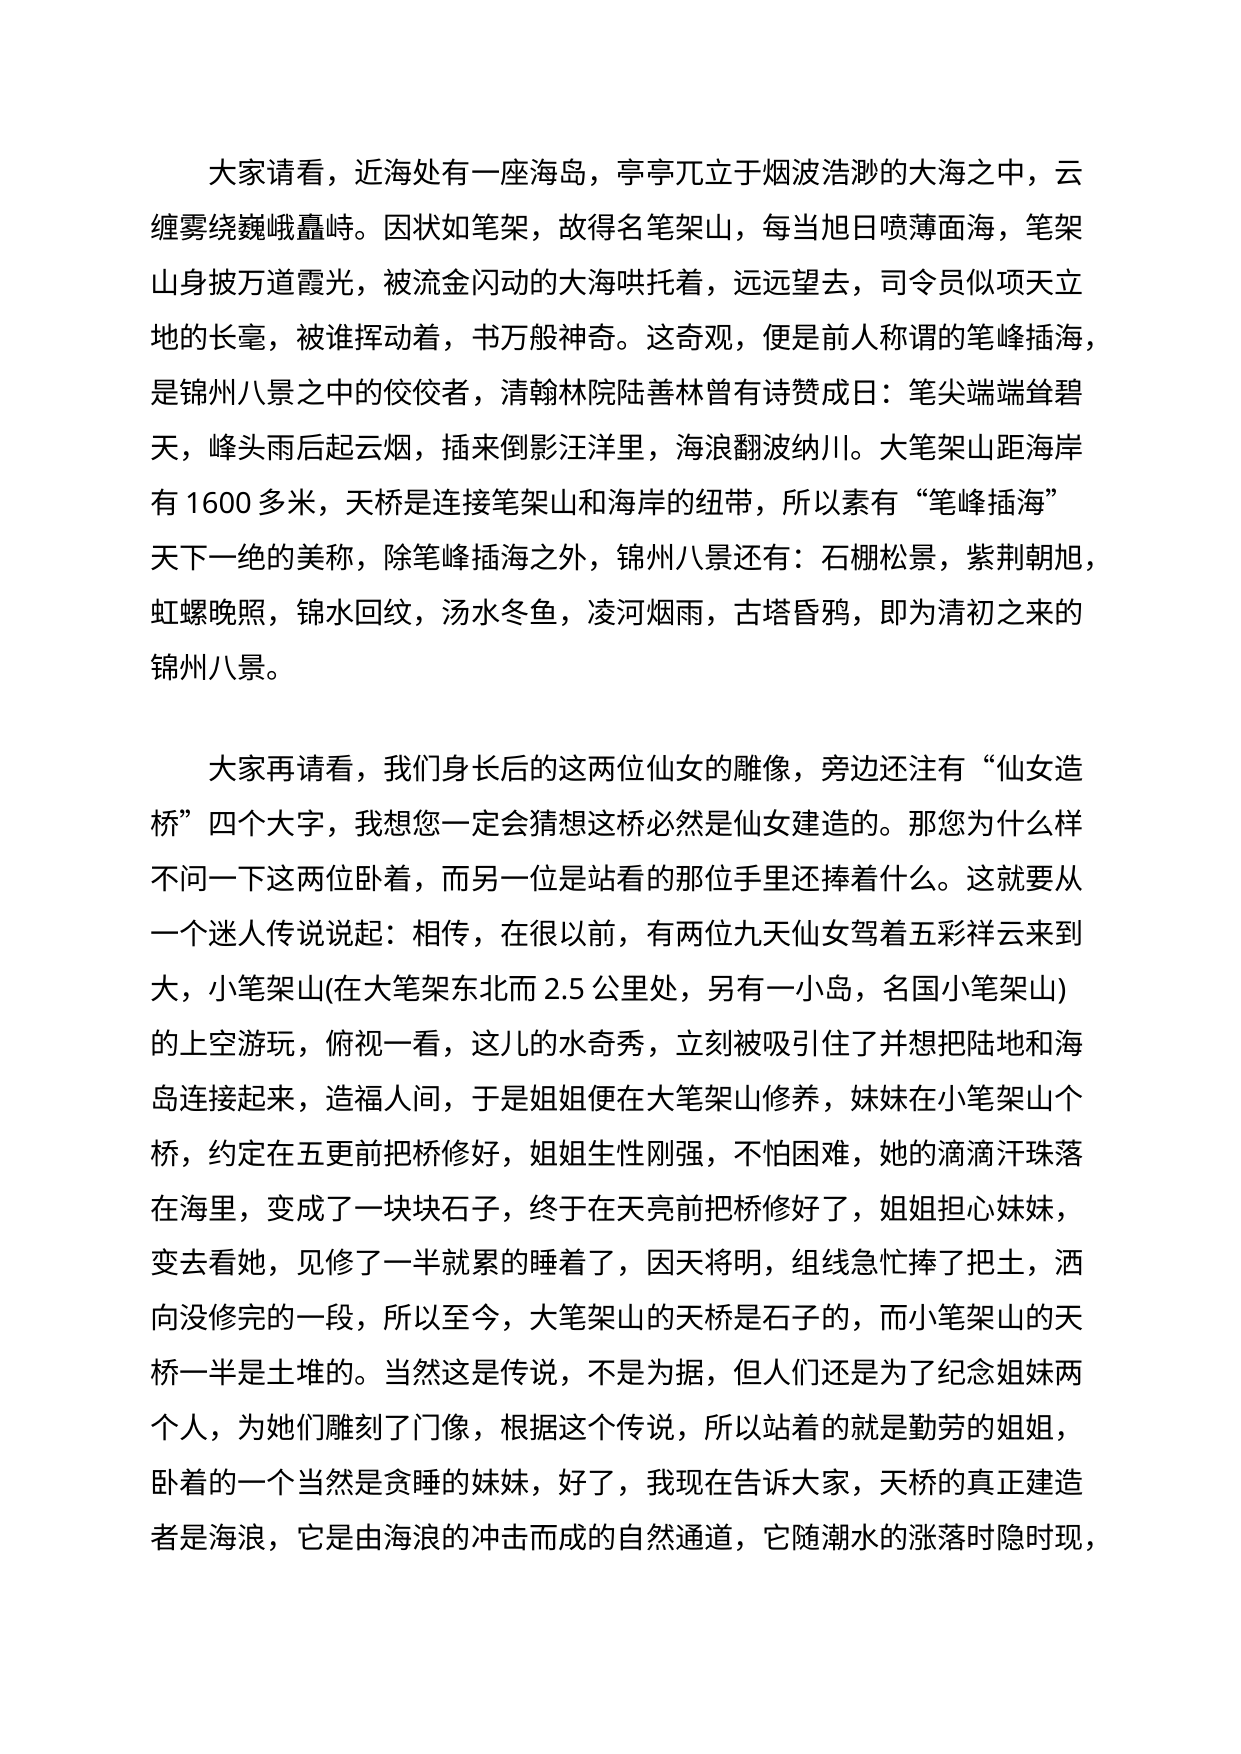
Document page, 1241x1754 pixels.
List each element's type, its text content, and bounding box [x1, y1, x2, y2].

text 大家请看，近海处有一座海岛，亭亭兀立于烟波浩渺的大海之中，云缠雾绕巍峨矗峙。因状如笔架，故得名笔架山，每当旭日喷薄面海，笔架山身披万道霞光，被流金闪动的大海哄托着，远远望去，司令员似项天立地的长毫，被谁挥动着，书万般神奇。这奇观，便是前人称谓的笔峰插海，是锦州八景之中的佼佼者，清翰林院陆善林曾有诗赞成日：笔尖端端耸碧天，峰头雨后起云烟，插来倒影汪洋里，海浪翻波纳川。大笔架山距海岸有1600多米，天桥是连接笔架山和海岸的纽带，所以素有“笔峰插海”天下一绝的美称，除笔峰插海之外，锦州八景还有：石棚松景，紫荆朝旭，虹螺晚照，锦水回纹，汤水冬鱼，凌河烟雨，古塔昏鸦，即为清初之来的锦州八景。 [150, 150, 1090, 686]
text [150, 746, 1090, 1557]
